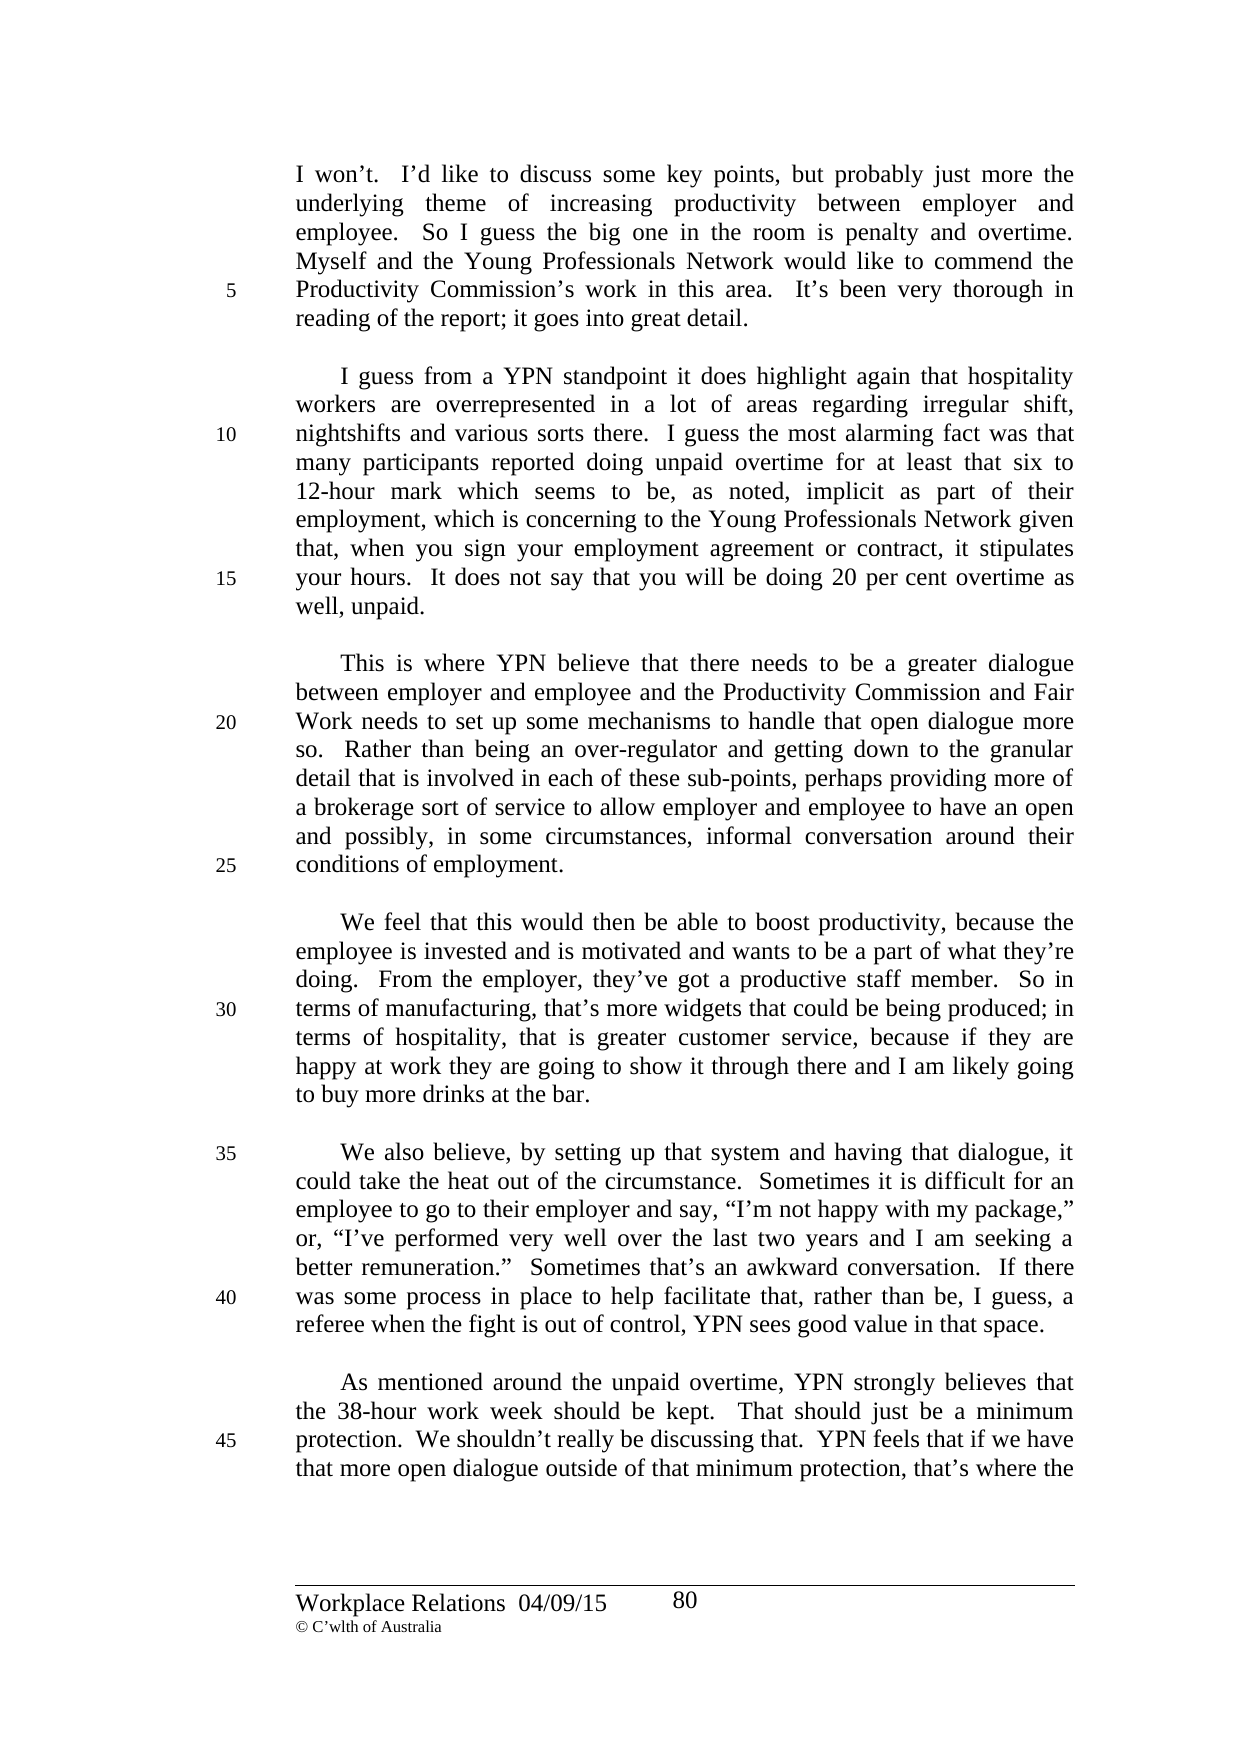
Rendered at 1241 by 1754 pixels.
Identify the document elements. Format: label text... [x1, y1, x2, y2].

text This is where YPN believe that there needs to be a greater dialogue between employer and employee and the Productivity Commission and Fair Work needs to set up some mechanisms to handle that open dialogue more so. Rather than being an over-regulator and getting down to the granular detail that is involved in each of these sub-points, perhaps providing more of a brokerage sort of service to allow employer and employee to have an open and possibly, in some circumstances, informal conversation around their conditions of employment. [295, 648, 1075, 878]
text We feel that this would then be able to boost productivity, because the employee is invested and is motivated and wants to be a part of what they’re doing. From the employer, they’ve got a productive staff member. So in terms of manufacturing, that’s more widgets that could be being produced; in terms of hospitality, that is greater customer service, because if they are happy at work they are going to show it through there and I am likely going to buy more drinks at the bar. [295, 907, 1075, 1108]
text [295, 159, 1075, 332]
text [295, 1367, 1075, 1482]
text We also believe, by setting up that system and having that dialogue, it could take the heat out of the circumstance. Sometimes it is difficult for an employee to go to their employer and say, “I’m not happy with my package,” or, “I’ve performed very well over the last two years and I am seeking a better remuneration.” Sometimes that’s an awkward conversation. If there was some process in place to help facilitate that, rather than be, I guess, a referee when the fight is out of control, YPN sees good value in that space. [295, 1137, 1075, 1338]
text I guess from a YPN standpoint it does highlight again that hospitality workers are overrepresented in a lot of areas regarding irregular shift, nightshifts and various sorts there. I guess the most alarming fact was that many participants reported doing unpaid overtime for at least that six to 12-hour mark which seems to be, as noted, implicit as part of their employment, which is concerning to the Young Professionals Network given that, when you sign your employment agreement or contract, it stipulates your hours. It does not say that you will be doing 20 per cent overtime as well, unpaid. [295, 361, 1075, 619]
